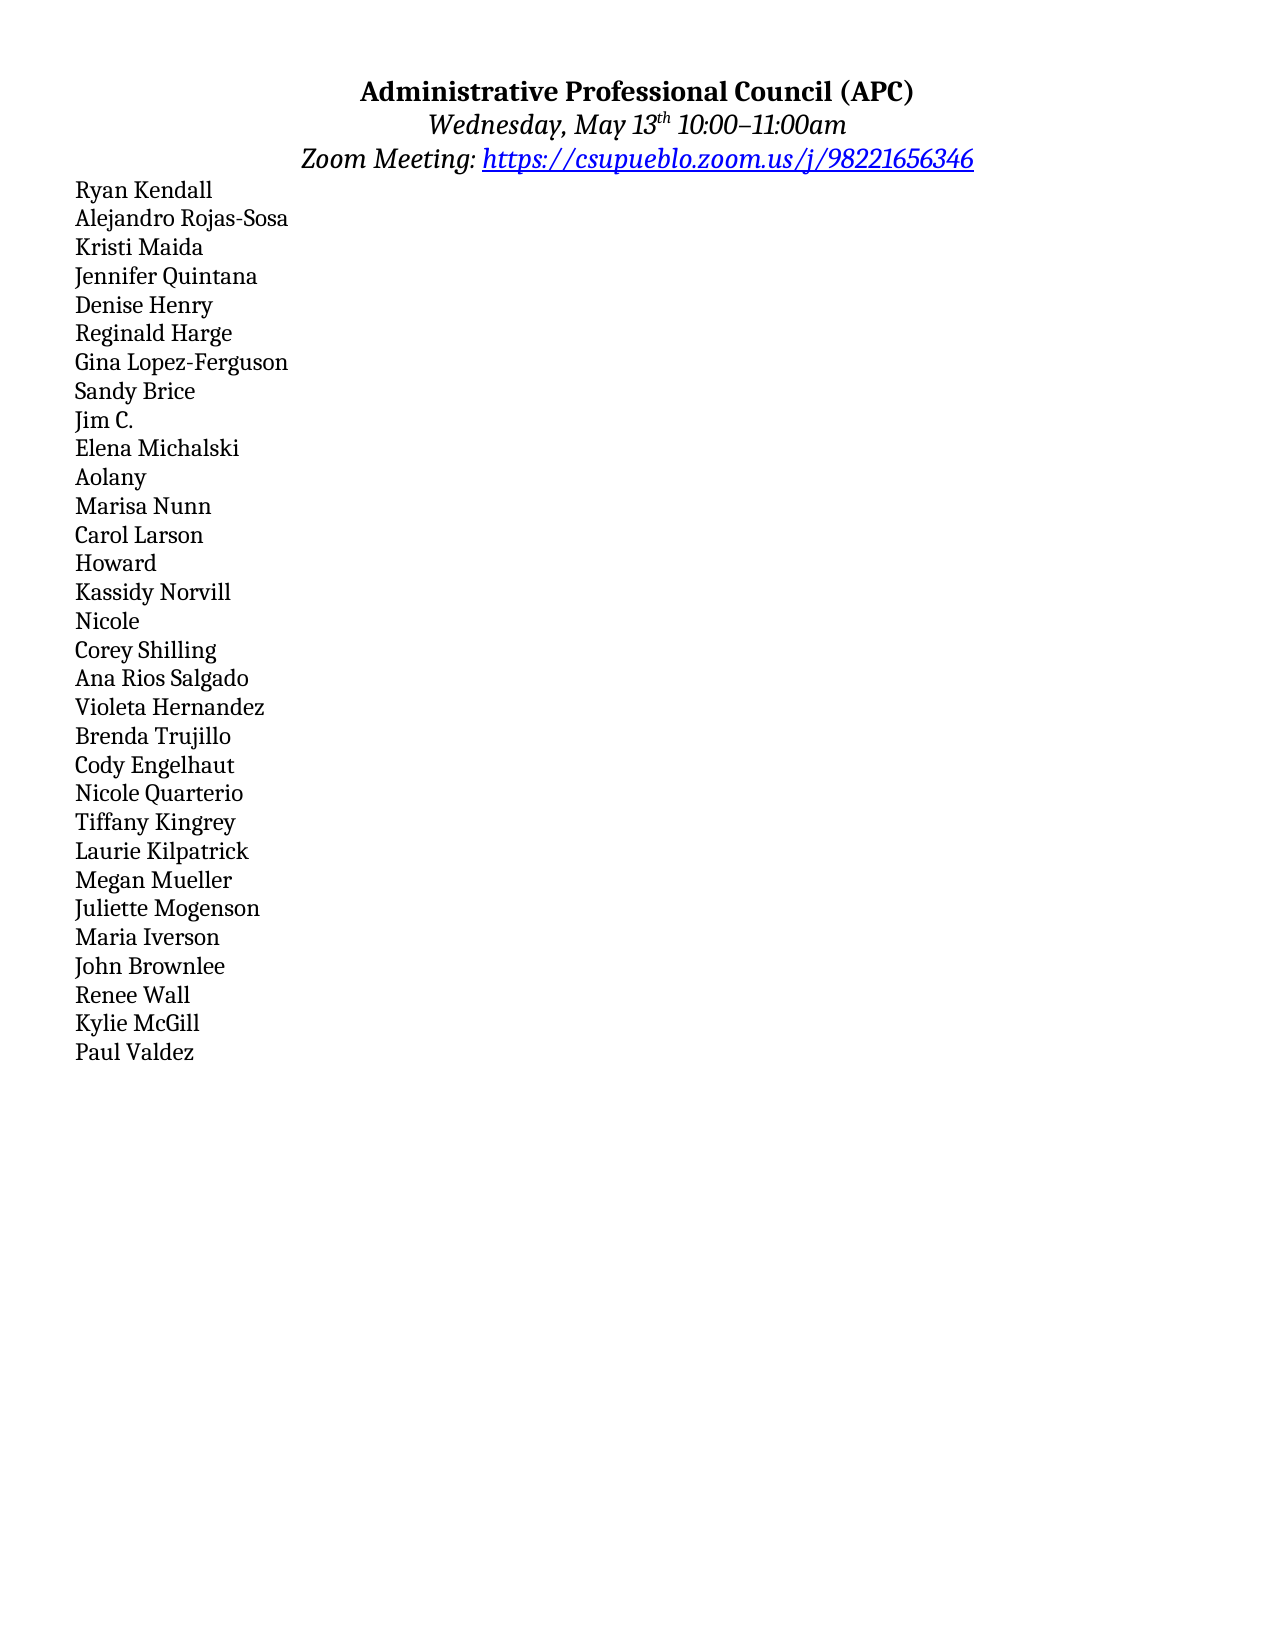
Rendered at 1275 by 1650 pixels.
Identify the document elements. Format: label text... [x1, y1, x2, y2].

text Alejandro Rojas-Sosa [75, 204, 1200, 233]
text John Brownlee [75, 952, 1200, 981]
text Tiffany Kingrey [75, 808, 1200, 837]
text Reginald Harge [75, 319, 1200, 348]
text Cody Engelhaut [75, 751, 1200, 779]
text Paul Valdez [75, 1038, 1200, 1067]
text Marisa Nunn [75, 492, 1200, 521]
text Ryan Kendall [75, 176, 1200, 204]
text Elena Michalski [75, 434, 1200, 463]
text Maria Iverson [75, 923, 1200, 952]
text Megan Mueller [75, 866, 1200, 894]
text Violeta Hernandez [75, 693, 1200, 722]
text Kassidy Norvill [75, 578, 1200, 607]
text Sandy Brice [75, 377, 1200, 406]
text Laurie Kilpatrick [75, 837, 1200, 866]
text Denise Henry [75, 291, 1200, 319]
text Kristi Maida [75, 233, 1200, 262]
text Juliette Mogenson [75, 894, 1200, 923]
text Jennifer Quintana [75, 262, 1200, 291]
text Corey Shilling [75, 636, 1200, 664]
text Brenda Trujillo [75, 722, 1200, 751]
text Aolany [75, 463, 1200, 492]
text Renee Wall [75, 981, 1200, 1009]
text Nicole [75, 607, 1200, 636]
text Gina Lopez-Ferguson [75, 348, 1200, 377]
text Nicole Quarterio [75, 779, 1200, 808]
text Jim C. [75, 406, 1200, 434]
text Kylie McGill [75, 1009, 1200, 1038]
text Carol Larson [75, 521, 1200, 549]
text Howard [75, 549, 1200, 578]
text Ana Rios Salgado [75, 664, 1200, 693]
